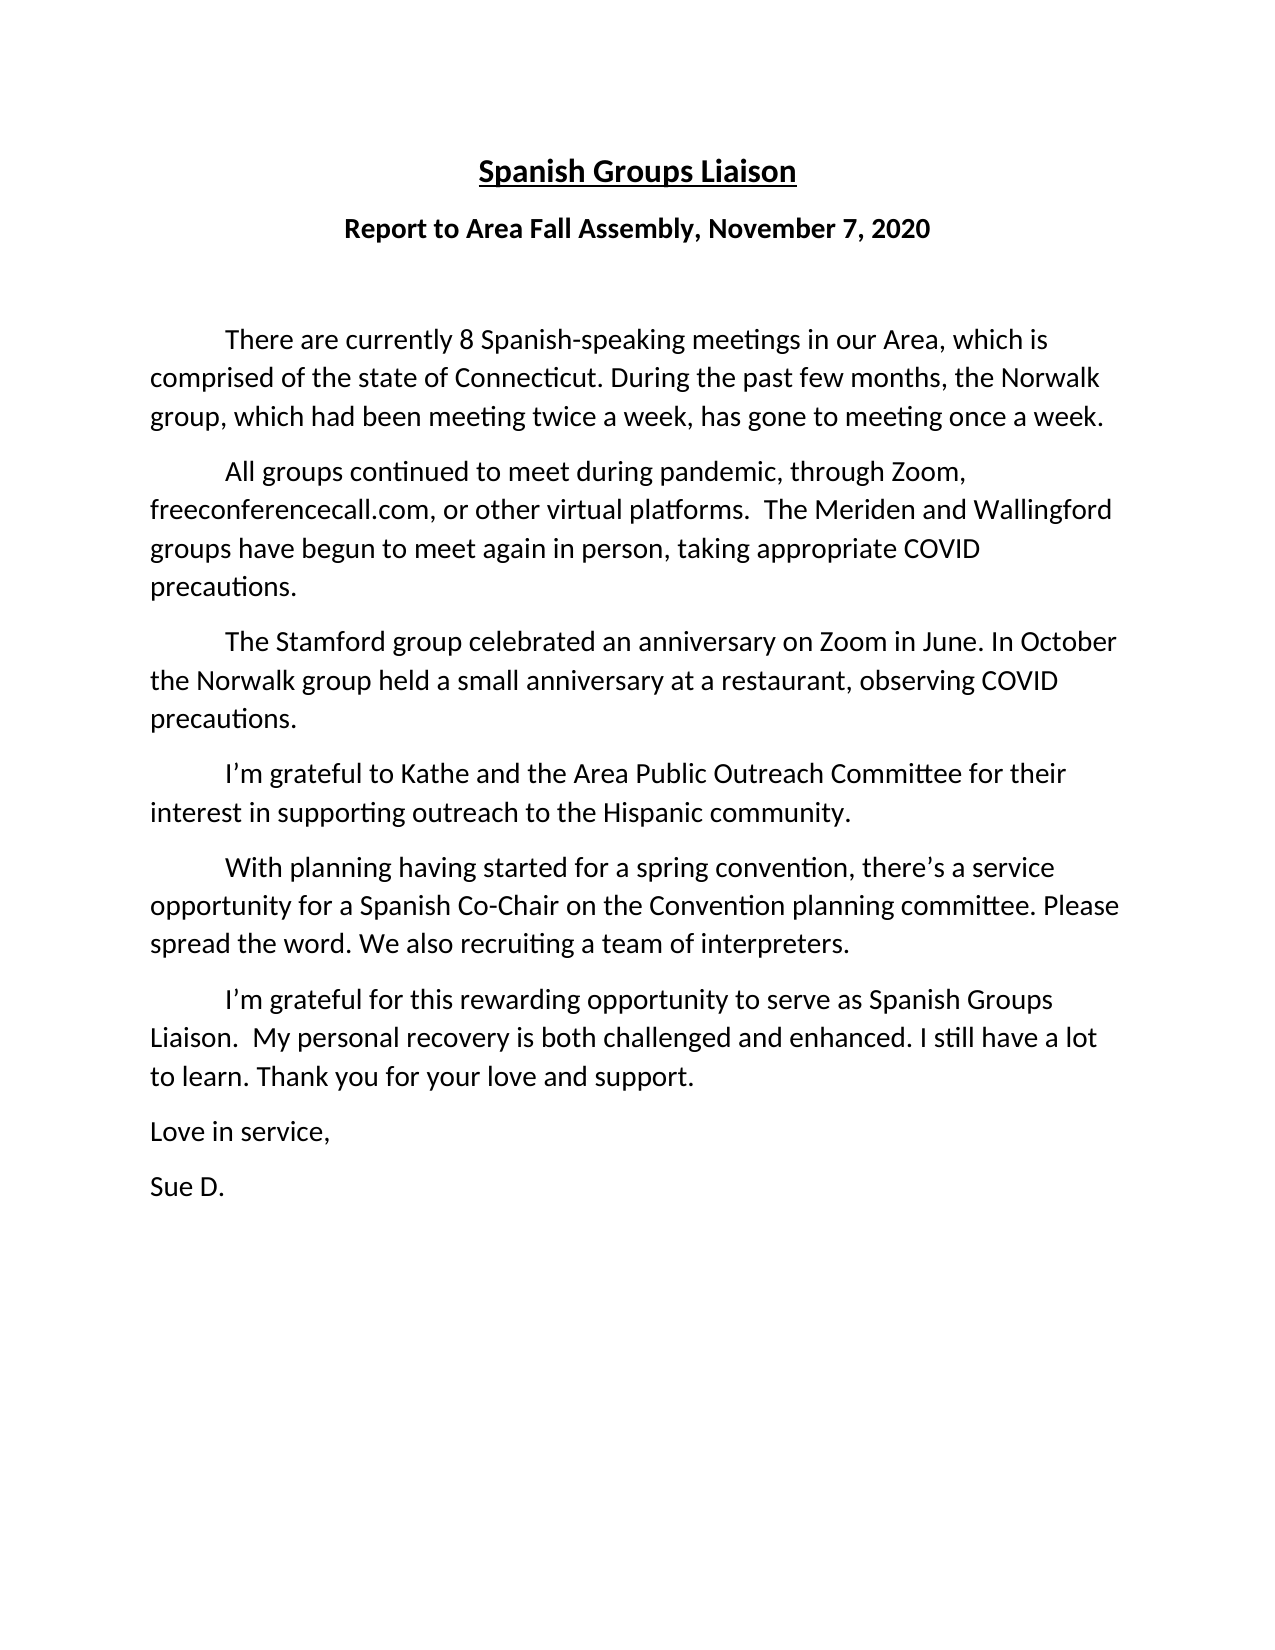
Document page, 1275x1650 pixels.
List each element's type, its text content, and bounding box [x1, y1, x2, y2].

text Love in service, [150, 1113, 1125, 1148]
text Sue D. [150, 1168, 1125, 1203]
text There are currently 8 Spanish-speaking meetings in our Area, which is comprised of the state of Connecticut. During the past few months, the Norwalk group, which had been meeting twice a week, has gone to meeting once a week. [150, 321, 1125, 433]
text With planning having started for a spring convention, there’s a service opportunity for a Spanish Co-Chair on the Convention planning committee. Please spread the word. We also recruiting a team of interpreters. [150, 849, 1125, 961]
text The Stamford group celebrated an anniversary on Zoom in June. In October the Norwalk group held a small anniversary at a restaurant, observing COVID precautions. [150, 623, 1125, 736]
text I’m grateful to Kathe and the Area Public Outreach Committee for their interest in supporting outreach to the Hispanic community. [150, 755, 1125, 829]
text All groups continued to meet during pandemic, through Zoom, freeconferencecall.com, or other virtual platforms. The Meriden and Wallingford groups have begun to meet again in person, taking appropriate COVID precautions. [150, 453, 1125, 604]
text I’m grateful for this rewarding opportunity to serve as Spanish Groups Liaison. My personal recovery is both challenged and enhanced. I still have a lot to learn. Thank you for your love and support. [150, 981, 1125, 1093]
text Report to Area Fall Assembly, November 7, 2020 [150, 211, 1125, 246]
text Spanish Groups Liaison [150, 150, 1125, 191]
